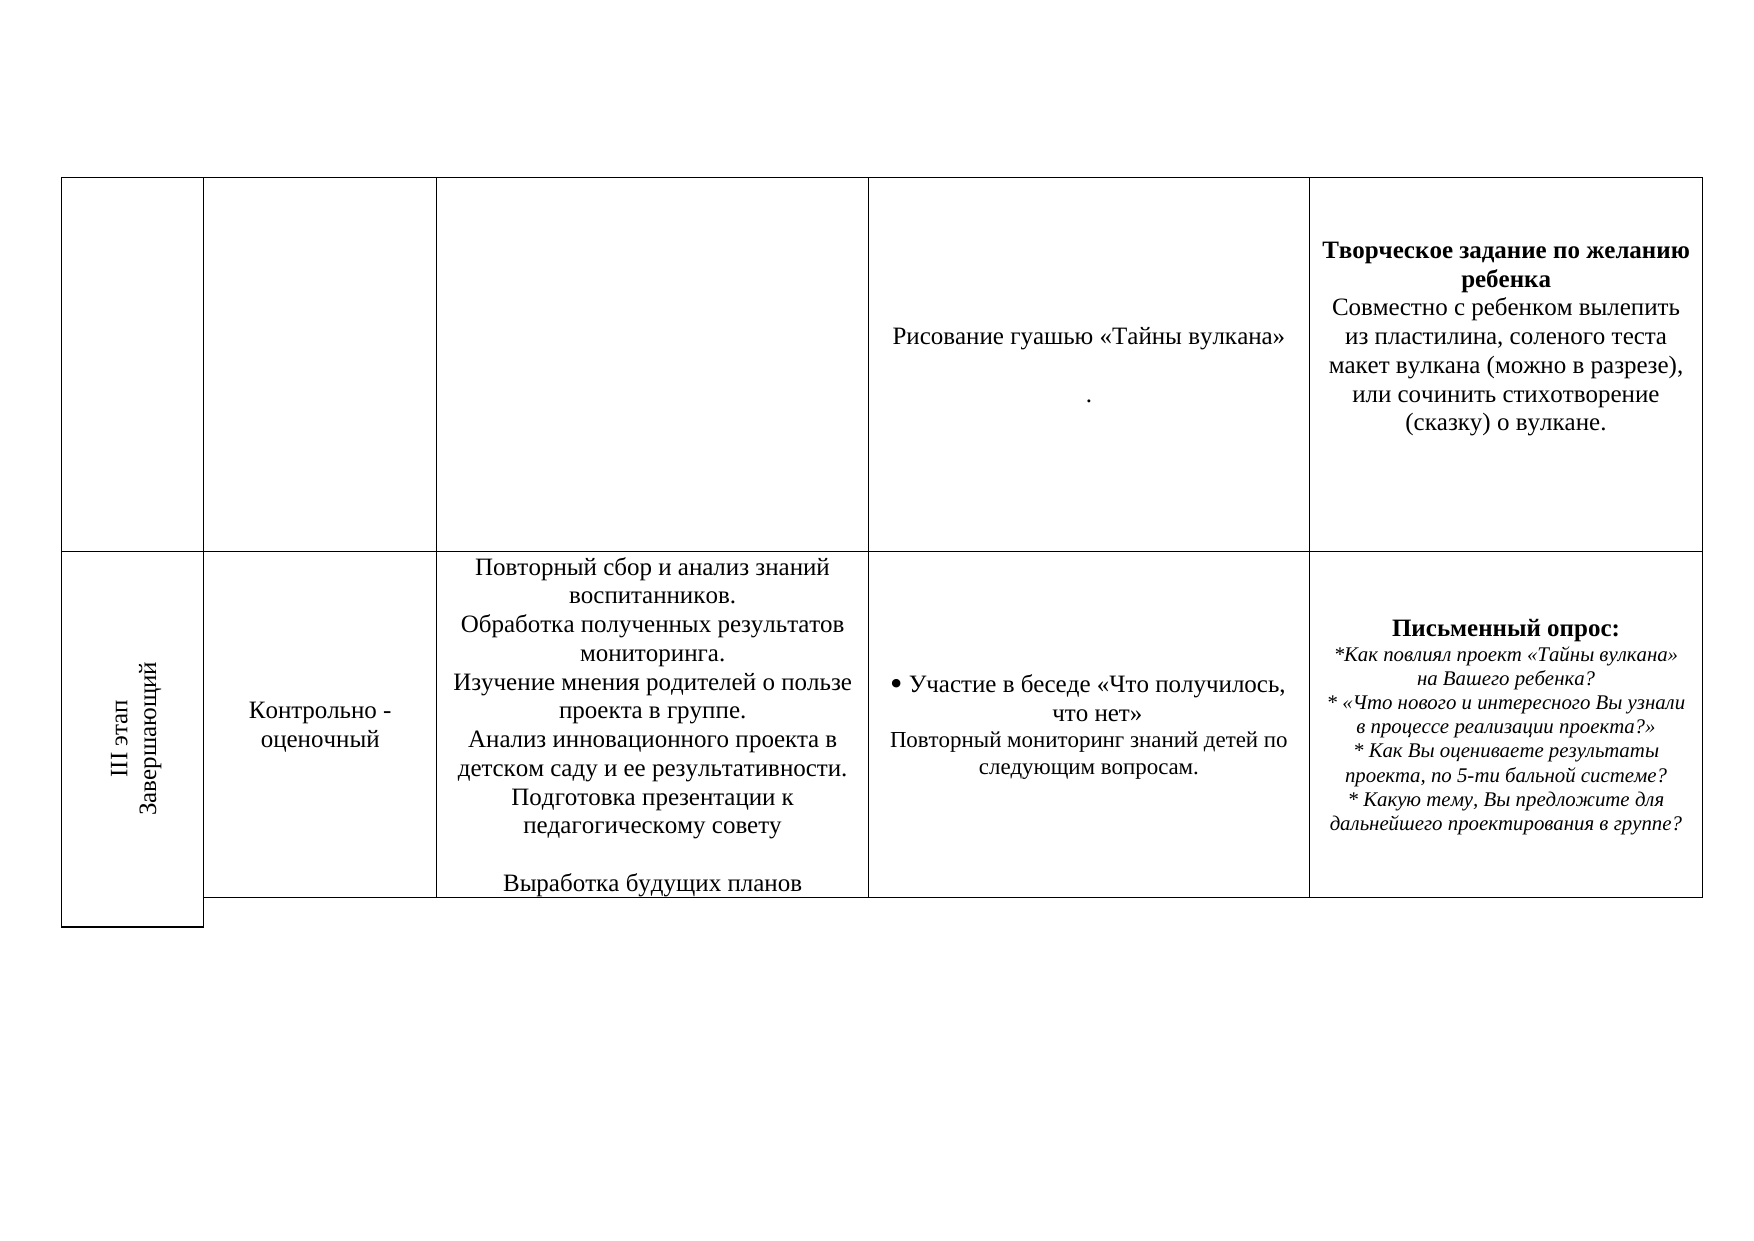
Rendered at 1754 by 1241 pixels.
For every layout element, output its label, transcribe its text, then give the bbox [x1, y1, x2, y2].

table_cell III этап Завершающий [62, 552, 203, 926]
table_cell Рисование гуашью «Тайны вулкана» . [869, 178, 1309, 551]
table_cell Участие в беседе «Что получилось, что нет» Повторный мониторинг знаний детей по следующим вопросам. [869, 552, 1309, 897]
table_cell Контрольно - оценочный [204, 552, 436, 897]
table_cell Повторный сбор и анализ знаний воспитанников. Обработка полученных результатов мониторинга. Изучение мнения родителей о пользе проекта в группе. Анализ инновационного проекта в детском саду и ее результативности. Подготовка презентации к педагогическому совету Выработка будущих планов [437, 552, 868, 897]
table_cell [437, 178, 868, 551]
table_cell Письменный опрос: *Как повлиял проект «Тайны вулкана» на Вашего ребенка? * «Что нового и интересного Вы узнали в процессе реализации проекта?» * Как Вы оцениваете результаты проекта, по 5-ти бальной системе? * Какую тему, Вы предложите для дальнейшего проектирования в группе? [1310, 552, 1702, 897]
table_cell Творческое задание по желанию ребенка Совместно с ребенком вылепить из пластилина, соленого теста макет вулкана (можно в разрезе), или сочинить стихотворение (сказку) о вулкане. [1310, 178, 1702, 551]
table_cell [204, 178, 436, 551]
table_cell [62, 178, 203, 551]
